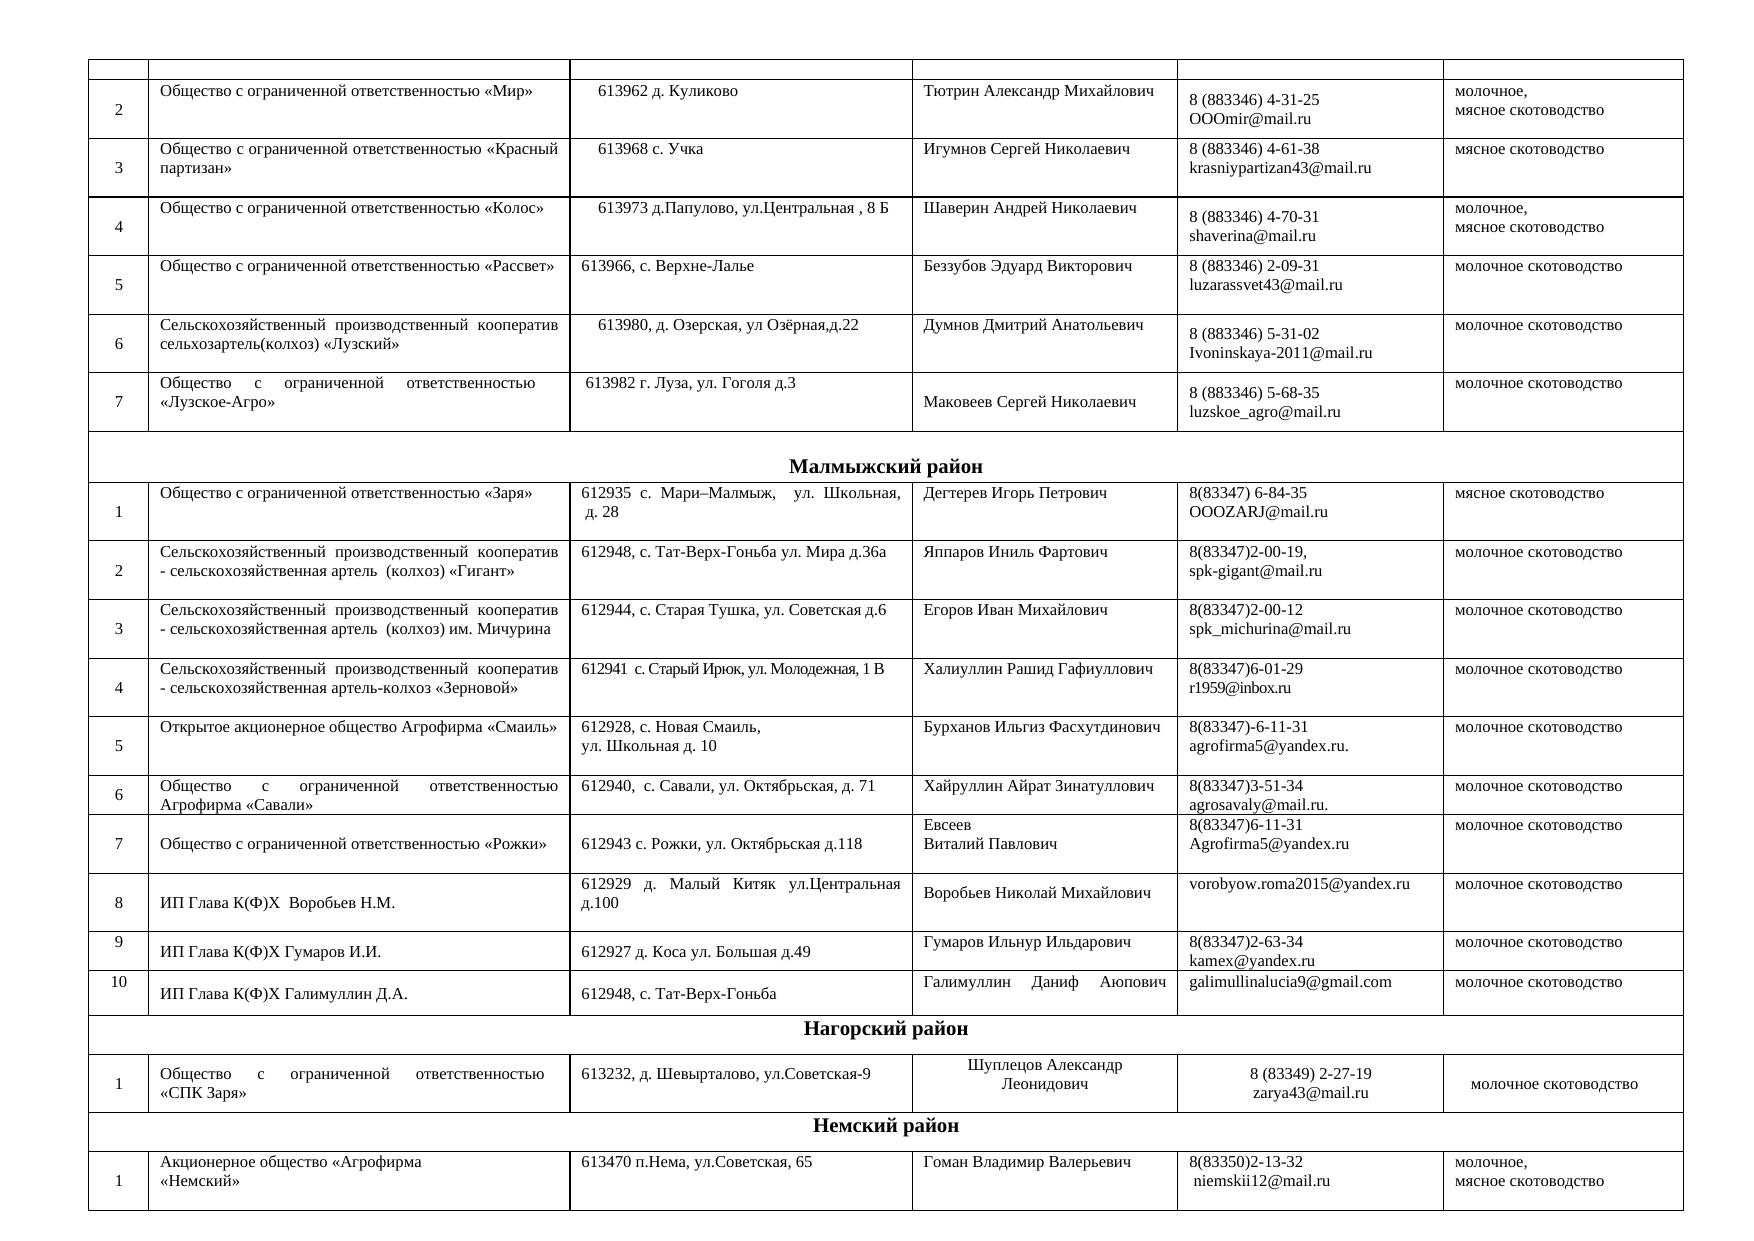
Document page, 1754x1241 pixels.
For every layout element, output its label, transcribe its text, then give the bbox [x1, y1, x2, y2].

table_cell Общество с ограниченной ответственностью «Красный партизан» [149, 139, 569, 196]
table_cell Хайруллин Айрат Зинатуллович [913, 776, 1177, 814]
table_cell 8 (883346) 2-09-31 luzarassvet43@mail.ru [1178, 256, 1443, 313]
table_cell 8(83347)2-00-12 spk_michurina@mail.ru [1178, 600, 1443, 657]
table_cell 8(83347) 6-84-35 OOOZARJ@mail.ru [1178, 483, 1443, 540]
table_cell 2 [89, 541, 148, 599]
table_cell 613470 п.Нема, ул.Советская, 65 [571, 1152, 912, 1209]
table_cell Сельскохозяйственный производственный кооператив - сельскохозяйственная артель-колхоз «Зерновой» [149, 659, 569, 716]
table_cell молочное скотоводство [1444, 776, 1683, 814]
table_cell 8(83347)2-00-19, spk-gigant@mail.ru [1178, 541, 1443, 599]
table_cell 3 [89, 600, 148, 657]
table_cell Бурханов Ильгиз Фасхутдинович [913, 717, 1177, 774]
table_cell Нагорский район [89, 1016, 1683, 1053]
table_cell 8(83347)6-01-29 r1959@inbox.ru [1178, 659, 1443, 716]
table_cell 7 [89, 815, 148, 872]
table_cell молочное скотоводство [1444, 815, 1683, 872]
table_cell 612944, с. Старая Тушка, ул. Советская д.6 [571, 600, 912, 657]
table_cell молочное, мясное скотоводство [1444, 198, 1683, 255]
table_cell 8(83347)2-63-34 kamex@yandex.ru [1178, 932, 1443, 970]
table_cell 8(83347)3-51-34 agrоsavaly@mail.ru. [1178, 776, 1443, 814]
table_cell Шаверин Андрей Николаевич [913, 198, 1177, 255]
table_cell 613980, д. Озерская, ул Озёрная,д.22 [571, 315, 912, 372]
table_cell ИП Глава К(Ф)Х Воробьев Н.М. [149, 874, 569, 931]
table_cell Общество с ограниченной ответственностью «Лузское-Агро» [149, 373, 569, 431]
table_cell 612935 с. Мари–Малмыж, ул. Школьная, д. 28 [571, 483, 912, 540]
table_cell vorobyow.roma2015@yandex.ru [1178, 874, 1443, 931]
table_cell молочное скотоводство [1444, 541, 1683, 599]
table_cell 5 [89, 717, 148, 774]
table_cell Общество с ограниченной ответственностью «Мир» [149, 80, 569, 138]
table_cell 3 [89, 139, 148, 196]
table_cell 613982 г. Луза, ул. Гоголя д.3 [571, 373, 912, 431]
table_cell 1 [89, 60, 148, 79]
table_cell Думнов Дмитрий Анатольевич [913, 315, 1177, 372]
table_cell Сельскохозяйственный производственный кооператив сельхозартель(колхоз) «Лузский» [149, 315, 569, 372]
table_cell 613966, с. Верхне-Лалье [571, 256, 912, 313]
table_cell мясное скотоводство [1444, 139, 1683, 196]
table_cell молочное скотоводство [1444, 932, 1683, 970]
table_cell Общество с ограниченной ответственностью «Заря» [149, 483, 569, 540]
table_cell 2 [89, 80, 148, 138]
table_cell Открытое акционерное общество Агрофирма «Смаиль» [149, 717, 569, 774]
table_cell Егоров Иван Михайлович [913, 600, 1177, 657]
table_cell 1 [89, 1152, 148, 1209]
table_cell 1 [89, 483, 148, 540]
table_cell 6 [89, 315, 148, 372]
table_cell Маковеев Сергей Николаевич [913, 373, 1177, 431]
table_cell 8 [89, 874, 148, 931]
table_cell 8(83350)2-13-32 niemskii12@mail.ru [1178, 1152, 1443, 1209]
table_cell Воробьев Николай Михайлович [913, 874, 1177, 931]
table_cell Беззубов Эдуард Викторович [913, 256, 1177, 313]
table_cell Общество с ограниченной ответственностью Агрофирма «Савали» [149, 776, 569, 814]
table_cell Дегтерев Игорь Петрович [913, 483, 1177, 540]
table_cell 4 [89, 198, 148, 255]
table_cell молочное скотоводство [1444, 874, 1683, 931]
table_cell Шуплецов Александр Леонидович [913, 1055, 1177, 1112]
table_cell 612927 д. Коса ул. Большая д.49 [571, 932, 912, 970]
table_cell 613232, д. Шевырталово, ул.Советская-9 [571, 1055, 912, 1112]
table_cell Халиуллин Рашид Гафиуллович [913, 659, 1177, 716]
table_cell 613968 с. Учка [571, 139, 912, 196]
table_cell Акционерное общество «Агрофирма «Немский» [149, 1152, 569, 1209]
table_cell молочное скотоводство [1444, 315, 1683, 372]
table_cell Тютрин Александр Михайлович [913, 80, 1177, 138]
table_cell 6 [89, 776, 148, 814]
table_cell 612928, с. Новая Смаиль, ул. Школьная д. 10 [571, 717, 912, 774]
table_cell 613973 д.Папулово, ул.Центральная , 8 Б [571, 198, 912, 255]
table_cell Галимуллин Даниф Аюпович [913, 971, 1177, 1015]
table_cell молочное, мясное скотоводство [1444, 1152, 1683, 1209]
table_cell 8(83347)6-11-31 Agrofirma5@yandex.ru [1178, 815, 1443, 872]
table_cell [1178, 60, 1443, 79]
table_cell Немский район [89, 1113, 1683, 1151]
table_cell Гумаров Ильнур Ильдарович [913, 932, 1177, 970]
table_cell молочное скотоводство [1444, 1055, 1683, 1112]
table_cell 8 (883346) 5-31-02 Ivoninskaya-2011@mail.ru [1178, 315, 1443, 372]
table_cell 612943 с. Рожки, ул. Октябрьская д.118 [571, 815, 912, 872]
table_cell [913, 60, 1177, 79]
table_cell 8(83347)-6-11-31 agrofirma5@yandex.ru. [1178, 717, 1443, 774]
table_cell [1444, 60, 1683, 79]
table_cell молочное скотоводство [1444, 256, 1683, 313]
table_cell 612929 д. Малый Китяк ул.Центральная д.100 [571, 874, 912, 931]
table_cell молочное скотоводство [1444, 659, 1683, 716]
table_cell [571, 60, 912, 79]
table_cell Общество с ограниченной ответственностью «Рожки» [149, 815, 569, 872]
table_cell Общество с ограниченной ответственностью «Колос» [149, 198, 569, 255]
table_cell 612940, с. Савали, ул. Октябрьская, д. 71 [571, 776, 912, 814]
table_cell 612948, с. Тат-Верх-Гоньба ул. Мира д.36а [571, 541, 912, 599]
table_cell мясное скотоводство [1444, 483, 1683, 540]
table_cell Малмыжский район [89, 432, 1683, 482]
table_cell Гоман Владимир Валерьевич [913, 1152, 1177, 1209]
table_cell 7 [89, 373, 148, 431]
table_cell 8 (83349) 2-27-19 zarya43@mail.ru [1178, 1055, 1443, 1112]
table_cell Общество с ограниченной ответственностью «СПК Заря» [149, 1055, 569, 1112]
table_cell 8 (883346) 4-61-38 krasniypartizan43@mail.ru [1178, 139, 1443, 196]
table_cell 5 [89, 256, 148, 313]
table_cell 612941 с. Старый Ирюк, ул. Молодежная, 1 В [571, 659, 912, 716]
table_cell 1 [89, 1055, 148, 1112]
table_cell galimullinalucia9@gmail.com [1178, 971, 1443, 1015]
table_cell 612948, с. Тат-Верх-Гоньба [571, 971, 912, 1015]
table_cell Яппаров Иниль Фартович [913, 541, 1177, 599]
table_cell молочное скотоводство [1444, 971, 1683, 1015]
table_cell молочное скотоводство [1444, 600, 1683, 657]
table_cell Общество с ограниченной ответственностью «Рассвет» [149, 256, 569, 313]
table_cell молочное, мясное скотоводство [1444, 80, 1683, 138]
table_cell 8 (883346) 4-31-25 OOOmir@mail.ru [1178, 80, 1443, 138]
table_cell ИП Глава К(Ф)Х Галимуллин Д.А. [149, 971, 569, 1015]
table_cell 613962 д. Куликово [571, 80, 912, 138]
table_cell ИП Глава К(Ф)Х Гумаров И.И. [149, 932, 569, 970]
table_cell Евсеев Виталий Павлович [913, 815, 1177, 872]
table_cell Сельскохозяйственный производственный кооператив - сельскохозяйственная артель (колхоз) «Гигант» [149, 541, 569, 599]
table_cell Сельскохозяйственный производственный кооператив - сельскохозяйственная артель (колхоз) им. Мичурина [149, 600, 569, 657]
table_cell 8 (883346) 5-68-35 luzskoe_agro@mail.ru [1178, 373, 1443, 431]
table_cell Игумнов Сергей Николаевич [913, 139, 1177, 196]
table_cell 4 [89, 659, 148, 716]
table_cell 10 [89, 971, 148, 1015]
table_cell 8 (883346) 4-70-31 shaverina@mail.ru [1178, 198, 1443, 255]
table_cell 9 [89, 932, 148, 970]
table_cell молочное скотоводство [1444, 373, 1683, 431]
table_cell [149, 60, 569, 79]
table_cell молочное скотоводство [1444, 717, 1683, 774]
